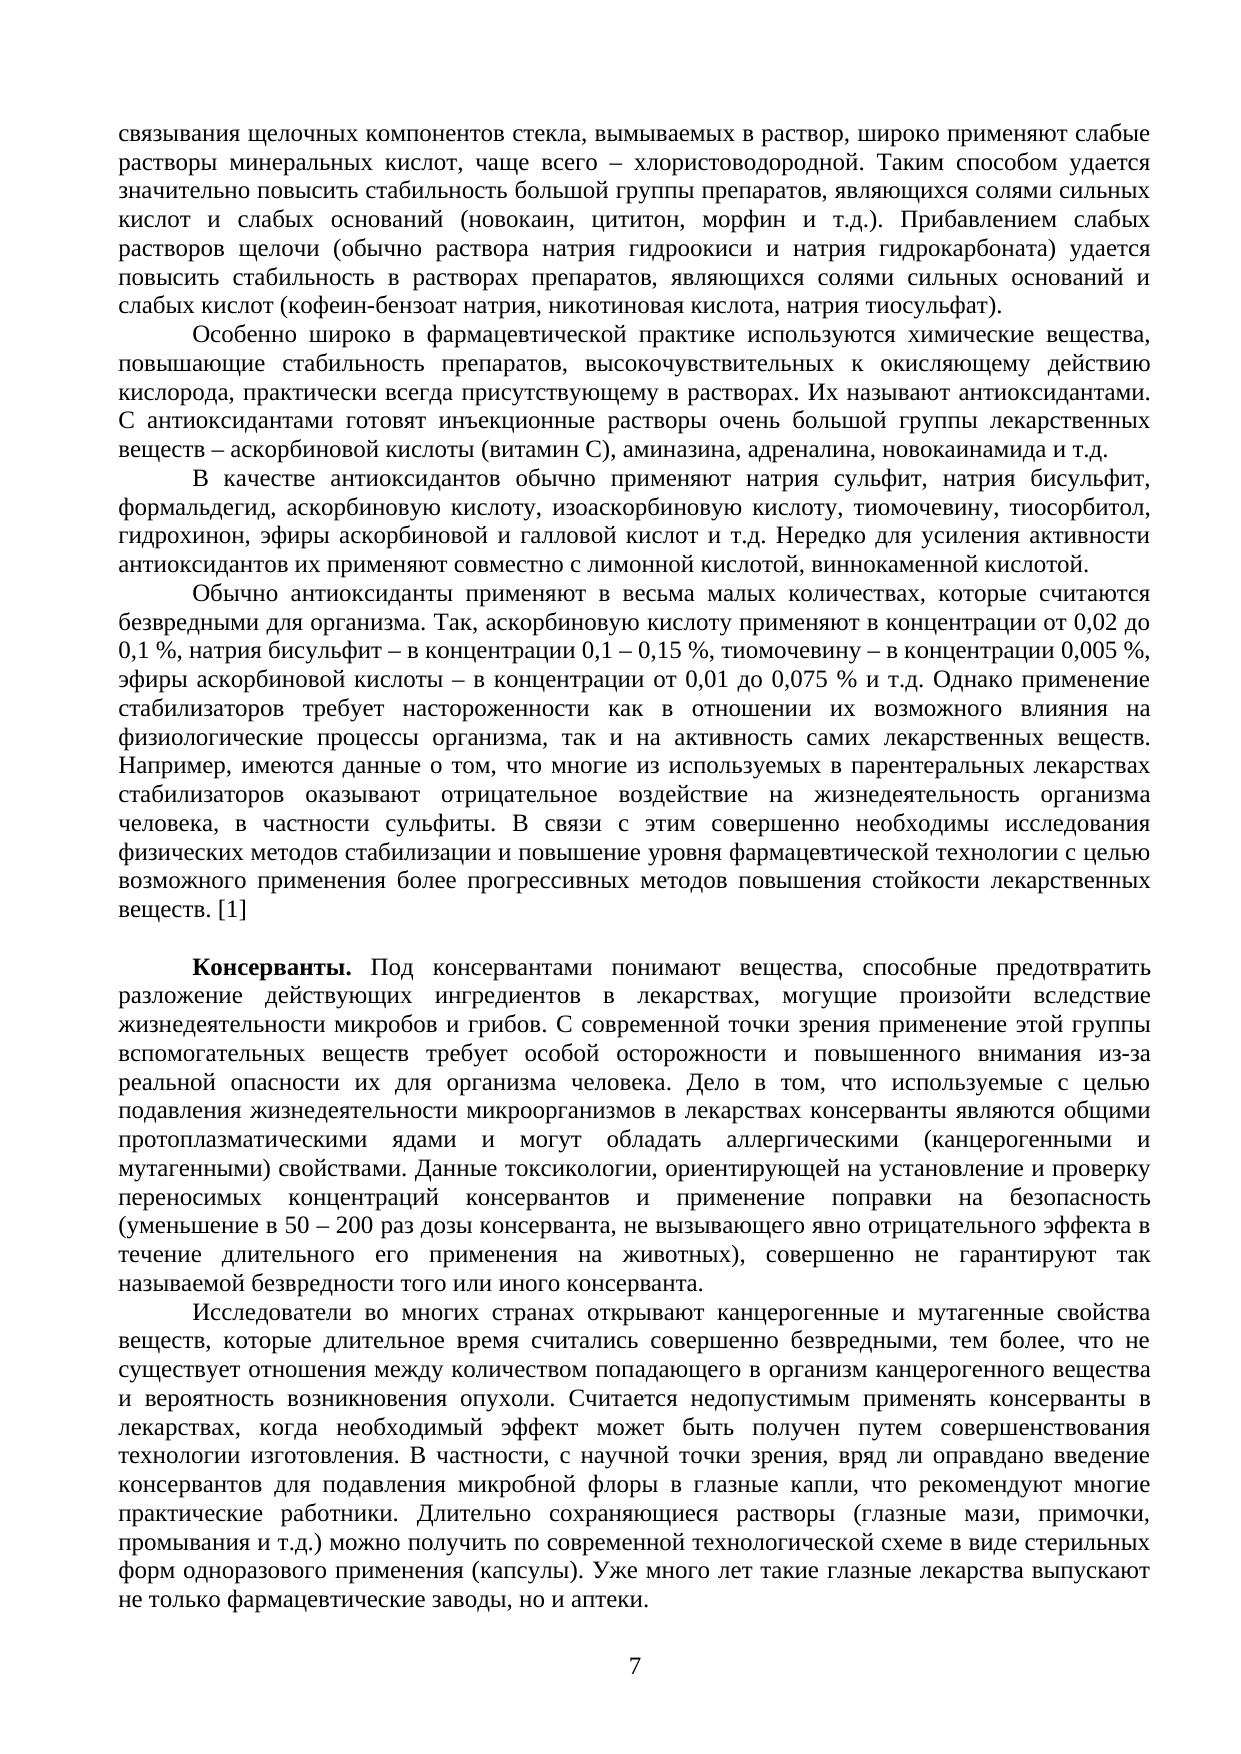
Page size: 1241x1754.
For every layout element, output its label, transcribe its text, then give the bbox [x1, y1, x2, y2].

text В качестве антиоксидантов обычно применяют натрия сульфит, натрия бисульфит, формальдегид, аскорбиновую кислоту, изоаскорбиновую кислоту, тиомочевину, тиосорбитол, гидрохинон, эфиры аскорбиновой и галловой кислот и т.д. Нередко для усиления активности антиоксидантов их применяют совместно с лимонной кислотой, виннокаменной кислотой. [118, 463, 1152, 578]
text Обычно антиоксиданты применяют в весьма малых количествах, которые считаются безвредными для организма. Так, аскорбиновую кислоту применяют в концентрации от 0,02 до 0,1 %, натрия бисульфит – в концентрации 0,1 – 0,15 %, тиомочевину – в концентрации 0,005 %, эфиры аскорбиновой кислоты – в концентрации от 0,01 до 0,075 % и т.д. Однако применение стабилизаторов требует настороженности как в отношении их возможного влияния на физиологические процессы организма, так и на активность самих лекарственных веществ. Например, имеются данные о том, что многие из используемых в парентеральных лекарствах стабилизаторов оказывают отрицательное воздействие на жизнедеятельность организма человека, в частности сульфиты. В связи с этим совершенно необходимы исследования физических методов стабилизации и повышение уровня фармацевтической технологии с целью возможного применения более прогрессивных методов повышения стойкости лекарственных веществ. [1] [118, 578, 1152, 923]
text Консерванты. Под консервантами понимают вещества, способные предотвратить разложение действующих ингредиентов в лекарствах, могущие произойти вследствие жизнедеятельности микробов и грибов. С современной точки зрения применение этой группы вспомогательных веществ требует особой осторожности и повышенного внимания из-за реальной опасности их для организма человека. Дело в том, что используемые с целью подавления жизнедеятельности микроорганизмов в лекарствах консерванты являются общими протоплазматическими ядами и могут обладать аллергическими (канцерогенными и мутагенными) свойствами. Данные токсикологии, ориентирующей на установление и проверку переносимых концентраций консервантов и применение поправки на безопасность (уменьшение в 50 – 200 раз дозы консерванта, не вызывающего явно отрицательного эффекта в течение длительного его применения на животных), совершенно не гарантируют так называемой безвредности того или иного консерванта. [118, 952, 1152, 1297]
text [118, 118, 1152, 319]
text Исследователи во многих странах открывают канцерогенные и мутагенные свойства веществ, которые длительное время считались совершенно безвредными, тем более, что не существует отношения между количеством попадающего в организм канцерогенного вещества и вероятность возникновения опухоли. Считается недопустимым применять консерванты в лекарствах, когда необходимый эффект может быть получен путем совершенствования технологии изготовления. В частности, с научной точки зрения, вряд ли оправдано введение консервантов для подавления микробной флоры в глазные капли, что рекомендуют многие практические работники. Длительно сохраняющиеся растворы (глазные мази, примочки, промывания и т.д.) можно получить по современной технологической схеме в виде стерильных форм одноразового применения (капсулы). Уже много лет такие глазные лекарства выпускают не только фармацевтические заводы, но и аптеки. [118, 1297, 1152, 1613]
text Особенно широко в фармацевтической практике используются химические вещества, повышающие стабильность препаратов, высокочувствительных к окисляющему действию кислорода, практически всегда присутствующему в растворах. Их называют антиоксидантами. С антиоксидантами готовят инъекционные растворы очень большой группы лекарственных веществ – аскорбиновой кислоты (витамин С), аминазина, адреналина, новокаинамида и т.д. [118, 319, 1152, 463]
